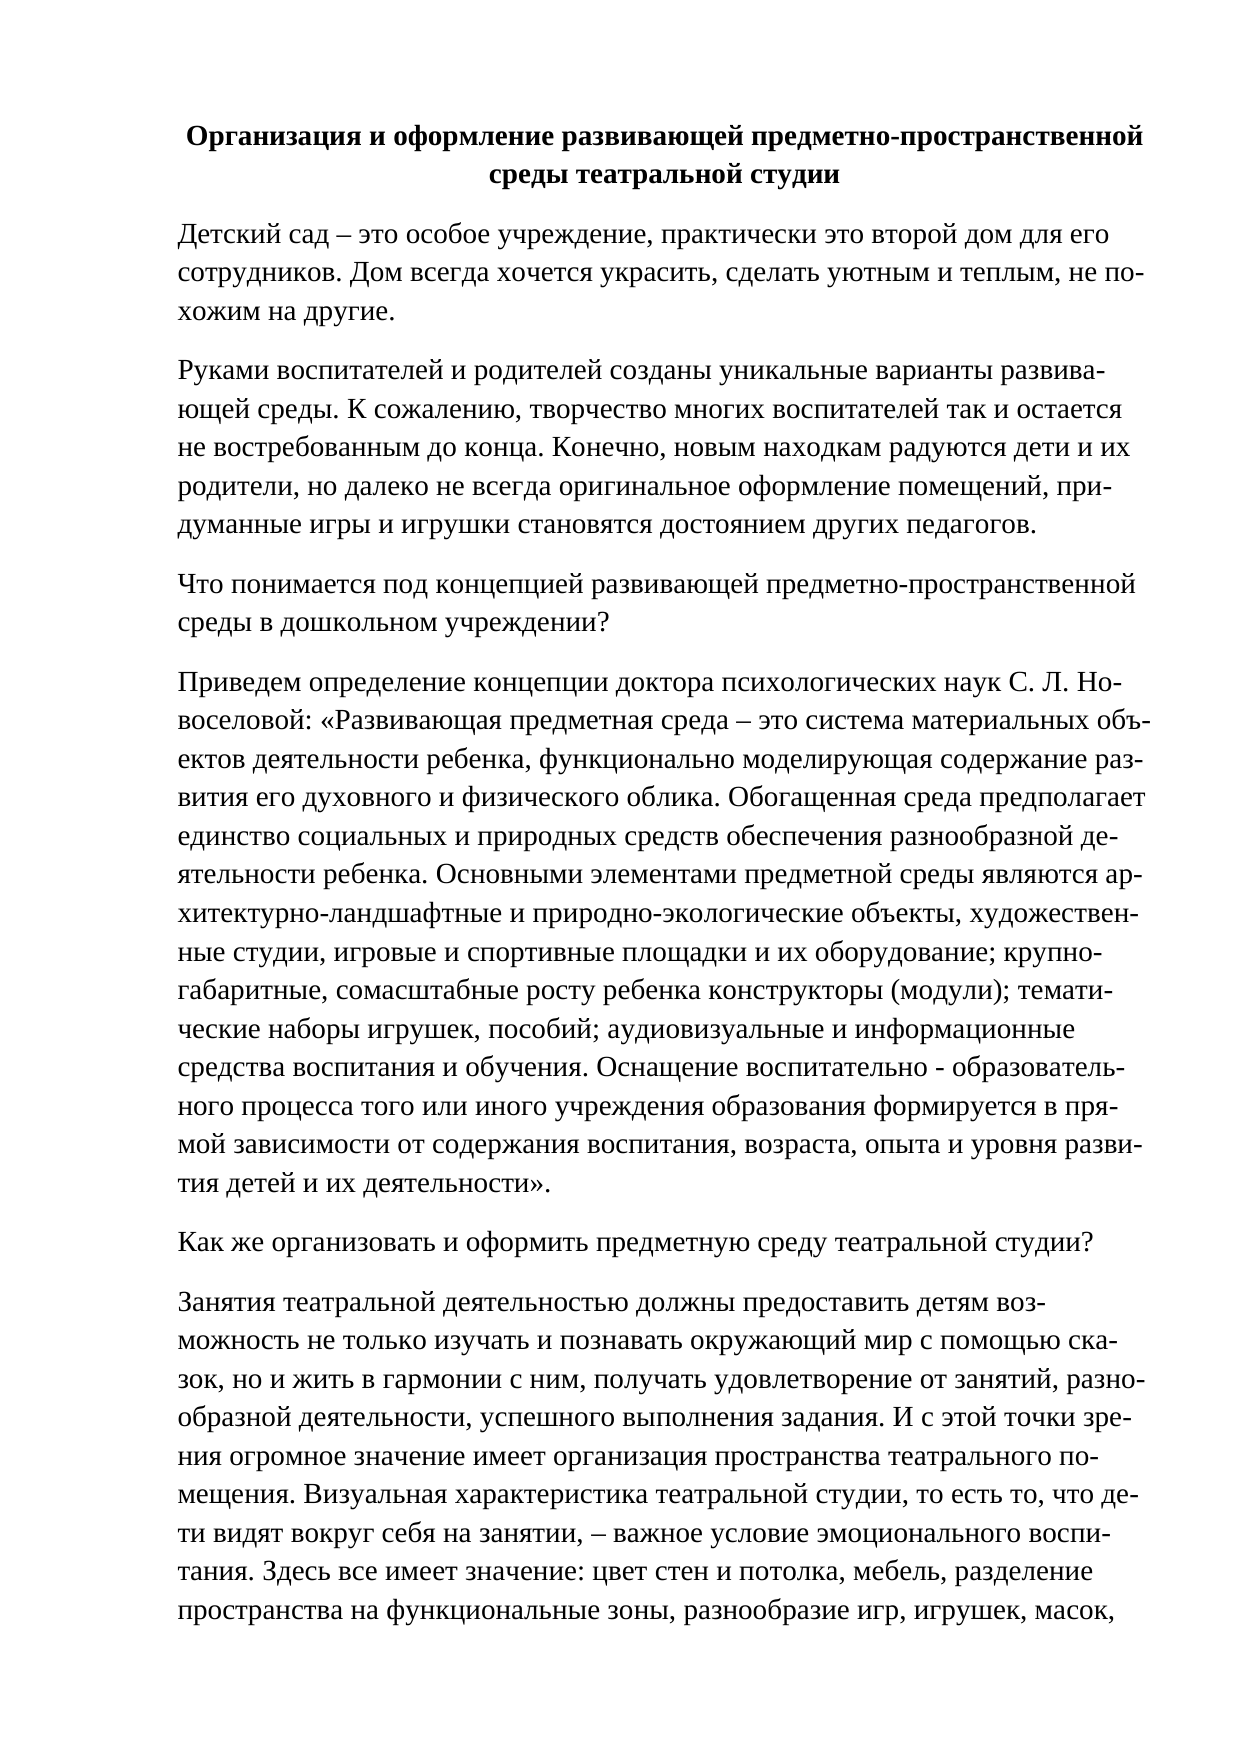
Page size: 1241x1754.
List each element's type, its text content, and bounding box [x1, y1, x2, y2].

text Организация и оформление развивающей предметно-пространственной среды театральной студии [177, 118, 1152, 190]
text Что понимается под концепцией развивающей предметно-пространственной среды в дошкольном учреждении? [177, 566, 1152, 638]
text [177, 1284, 1152, 1626]
text Руками воспитателей и родителей созданы уникальные варианты развивающей среды. К сожалению, творчество многих воспитателей так и остается не востребованным до конца. Конечно, новым находкам радуются дети и их родители, но далеко не всегда оригинальное оформление помещений, придуманные игры и игрушки становятся достоянием других педагогов. [177, 352, 1152, 540]
text Как же организовать и оформить предметную среду театральной студии? [177, 1224, 1152, 1258]
text Детский сад – это особое учреждение, практически это второй дом для его сотрудников. Дом всегда хочется украсить, сделать уютным и теплым, не похожим на другие. [177, 216, 1152, 327]
text Приведем определение концепции доктора психологических наук С. Л. Новоселовой: «Развивающая предметная среда – это система материальных объектов деятельности ребенка, функционально моделирующая содержание развития его духовного и физического облика. Обогащенная среда предполагает единство социальных и природных средств обеспечения разнообразной деятельности ребенка. Основными элементами предметной среды являются архитектурно-ландшафтные и природно-экологические объекты, художественные студии, игровые и спортивные площадки и их оборудование; крупногабаритные, сомасштабные росту ребенка конструкторы (модули); тематические наборы игрушек, пособий; аудиовизуальные и информационные средства воспитания и обучения. Оснащение воспитательно - образовательного процесса того или иного учреждения образования формируется в прямой зависимости от содержания воспитания, возраста, опыта и уровня развития детей и их деятельности». [177, 664, 1152, 1198]
